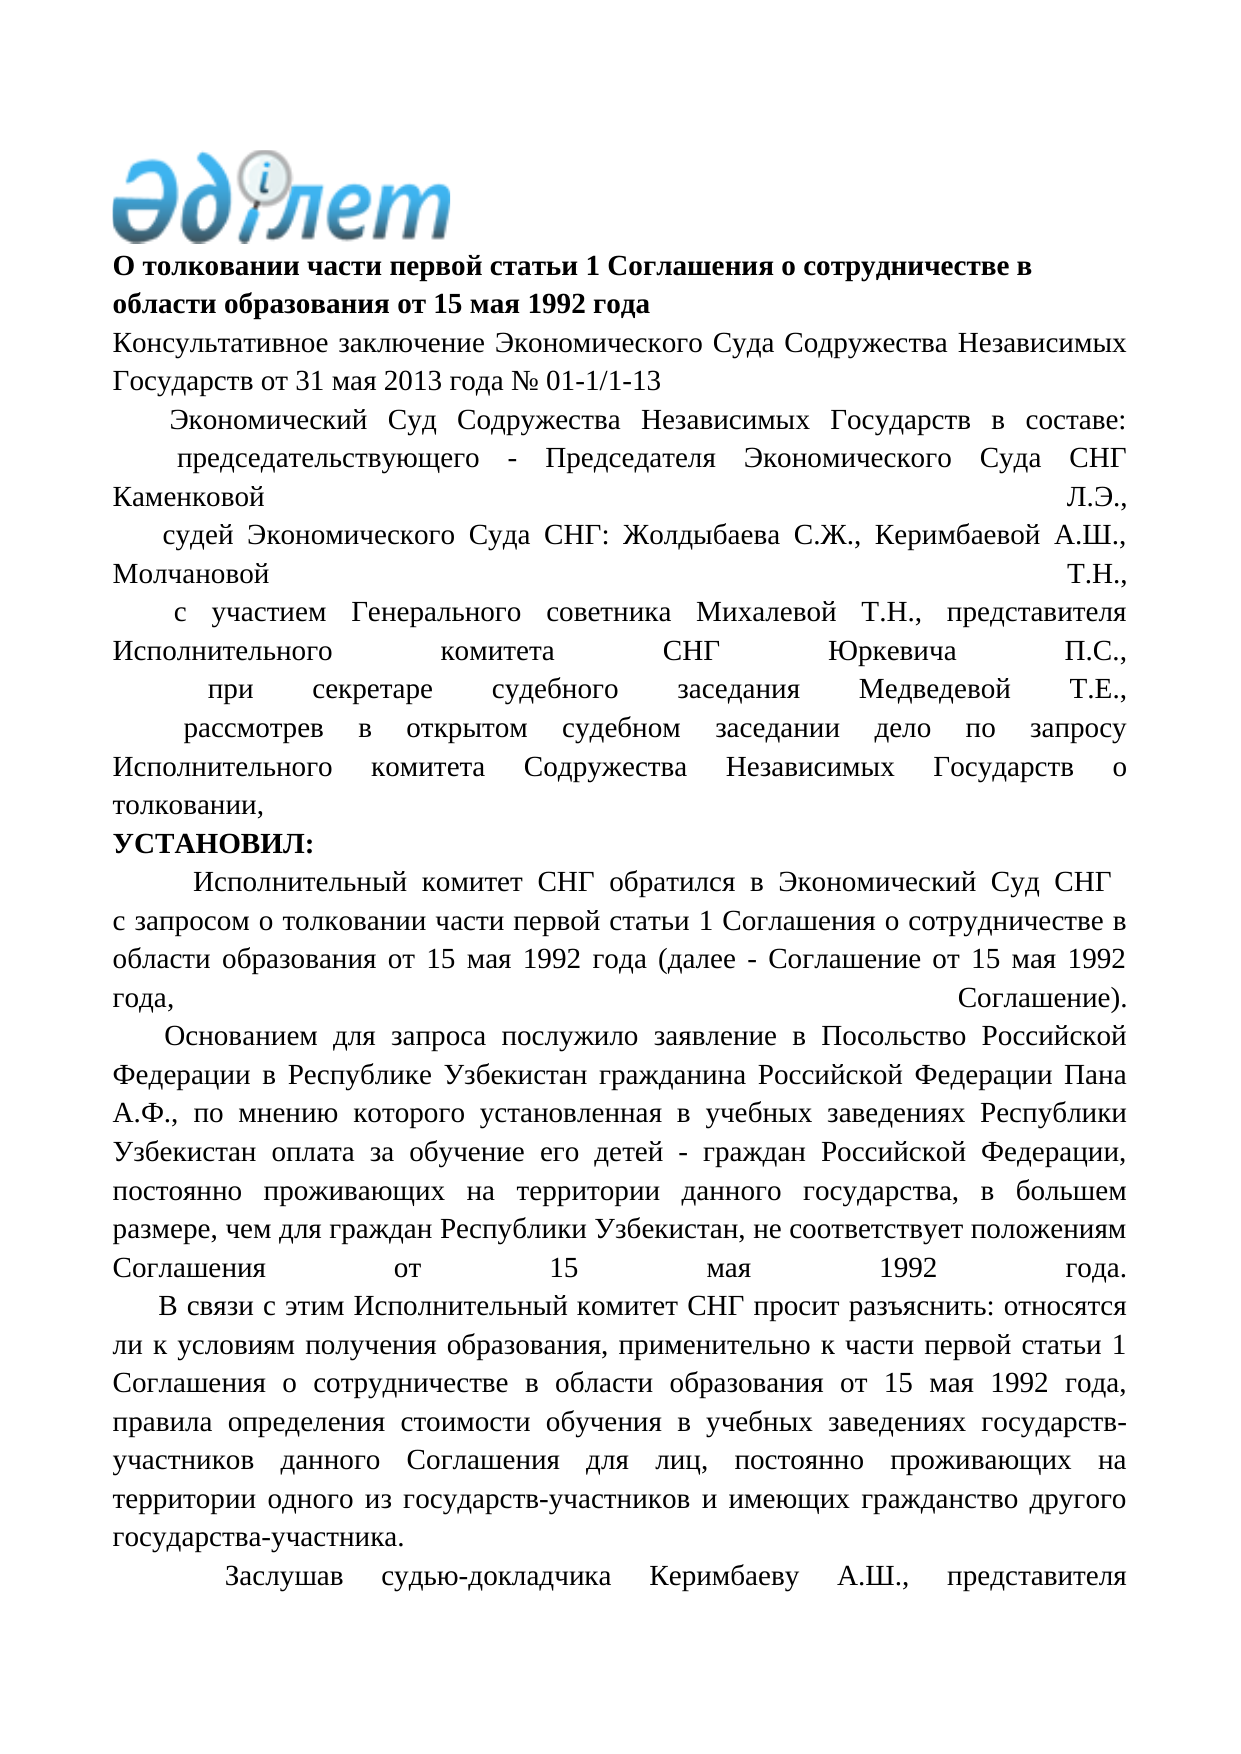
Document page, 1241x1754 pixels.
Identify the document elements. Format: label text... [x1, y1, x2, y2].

text О толковании части первой статьи 1 Соглашения о сотрудничестве в области образования от 15 мая 1992 года [112, 248, 1128, 320]
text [112, 864, 1128, 1592]
picture [112, 150, 451, 244]
text Экономический Суд Содружества Независимых Государств в составе: председательствующего - Председателя Экономического Суда СНГ Каменковой Л.Э., судей Экономического Суда СНГ: Жолдыбаева С.Ж., Керимбаевой А.Ш., Молчановой Т.Н., с участием Генерального советника Михалевой Т.Н., представителя Исполнительного комитета СНГ Юркевича П.С., при секретаре судебного заседания Медведевой Т.Е., рассмотрев в открытом судебном заседании дело по запросу Исполнительного комитета Содружества Независимых Государств о толковании, [112, 402, 1128, 821]
text УСТАНОВИЛ: [112, 826, 1128, 859]
text Консультативное заключение Экономического Суда Содружества Независимых Государств от 31 мая 2013 года № 01-1/1-13 [112, 325, 1128, 397]
